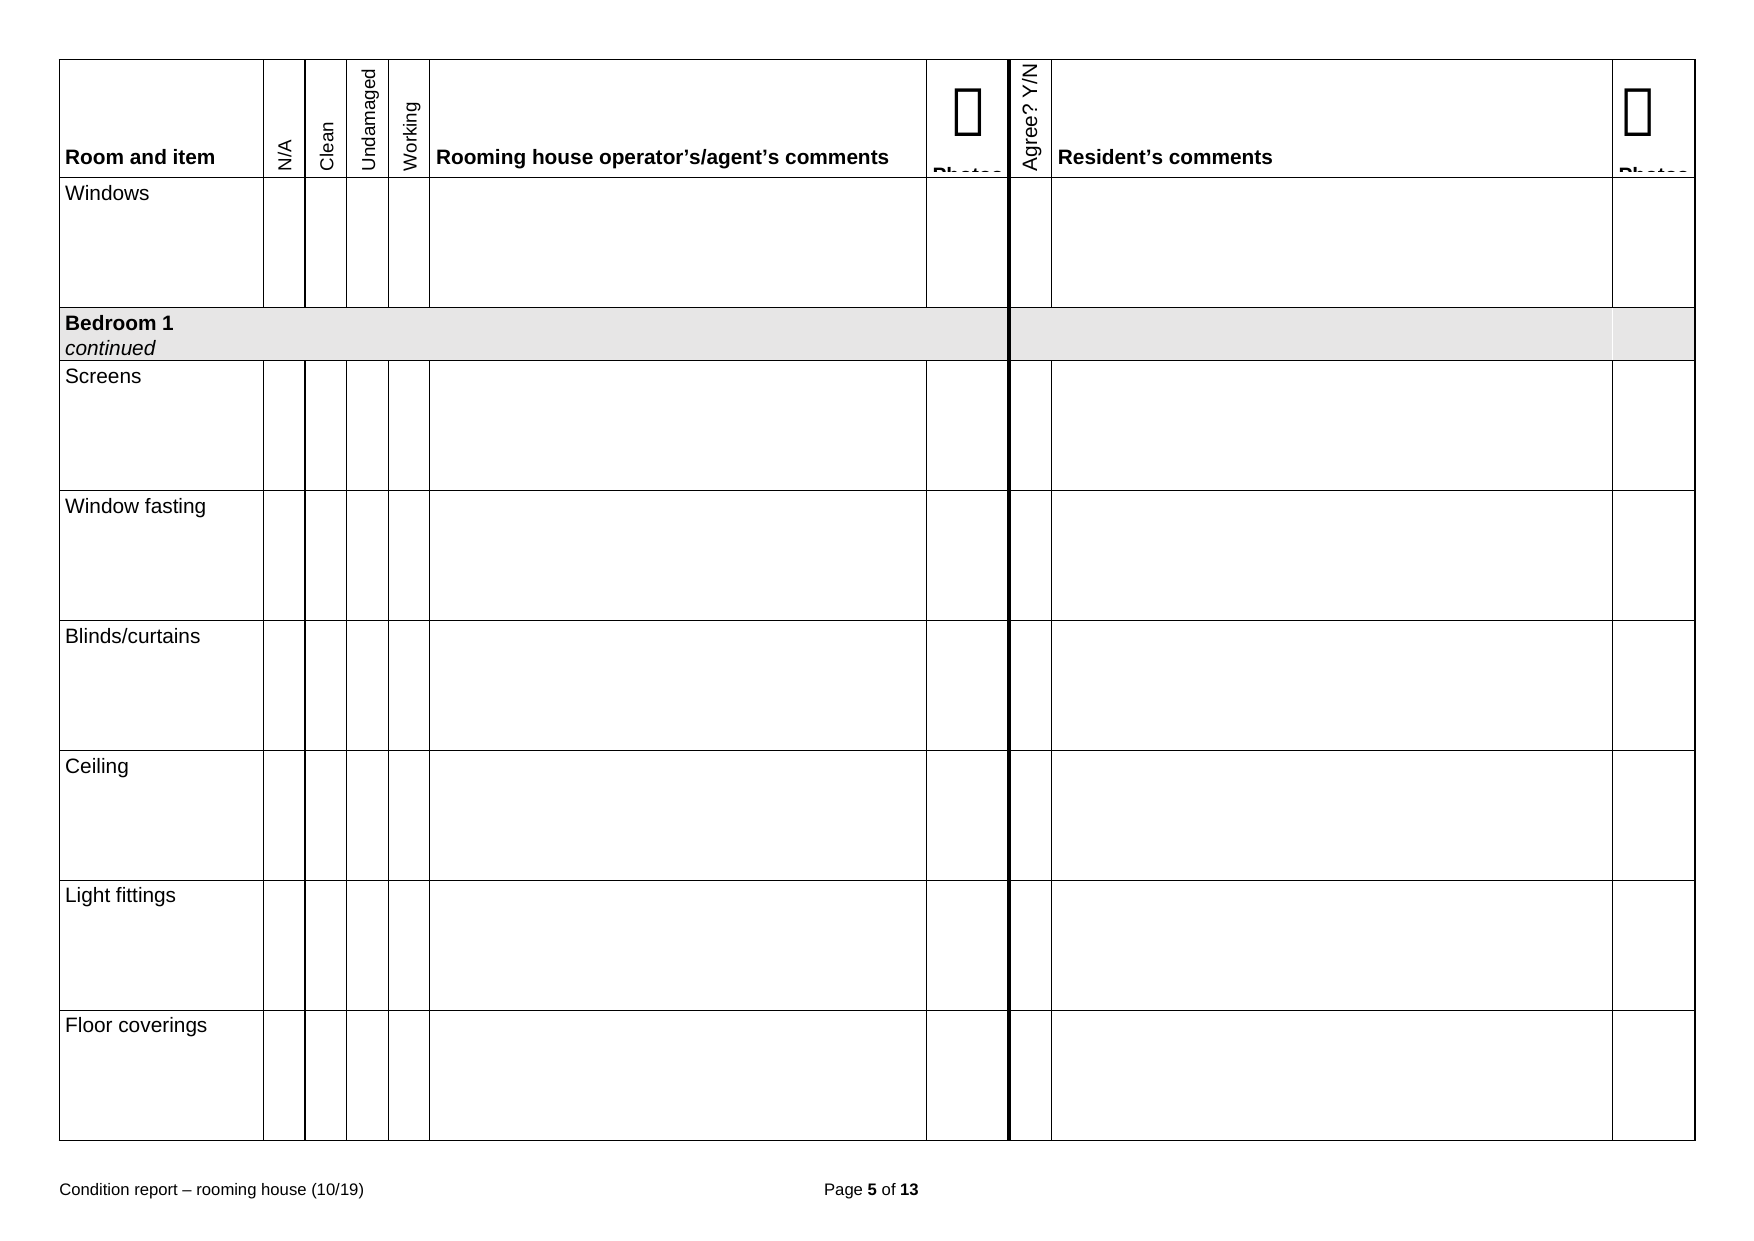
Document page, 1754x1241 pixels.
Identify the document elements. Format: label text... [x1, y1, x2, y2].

table_cell [1052, 881, 1612, 1010]
table_cell [306, 751, 346, 880]
table_cell [1011, 751, 1051, 880]
table_cell [1613, 361, 1694, 490]
table_cell [430, 1011, 926, 1139]
table_cell [1052, 751, 1612, 880]
table_cell [1052, 308, 1612, 360]
table_cell [927, 621, 1007, 750]
table_cell [1011, 881, 1051, 1010]
table_cell [264, 361, 304, 490]
table_cell [389, 1011, 429, 1139]
table_cell [927, 361, 1007, 490]
table_header  Photos [927, 60, 1007, 177]
table_cell [389, 881, 429, 1010]
table_cell [347, 751, 388, 880]
table_cell [1011, 1011, 1051, 1139]
table_cell [1011, 361, 1051, 490]
table_cell [430, 491, 926, 620]
table_cell Blinds/curtains [60, 621, 263, 750]
table_cell [926, 308, 1007, 360]
table_cell [347, 491, 388, 620]
table_cell [927, 491, 1007, 620]
table_cell [306, 1011, 346, 1139]
table_cell [389, 361, 429, 490]
table_cell [306, 881, 346, 1010]
table_cell [347, 1011, 388, 1139]
table_cell [430, 751, 926, 880]
table_header  Photos [1613, 60, 1694, 177]
table_cell [927, 178, 1007, 307]
table_cell [927, 751, 1007, 880]
table_cell Ceiling [60, 751, 263, 880]
table_cell Light fittings [60, 881, 263, 1010]
table_cell [1613, 751, 1694, 880]
table_header Working [389, 60, 429, 177]
table_cell [430, 178, 926, 307]
table_cell [1613, 308, 1694, 360]
table_cell [1613, 881, 1694, 1010]
table_cell [1052, 491, 1612, 620]
table_cell [1011, 178, 1051, 307]
table_header N/A [264, 60, 304, 177]
table_cell [389, 751, 429, 880]
table_cell [1011, 491, 1051, 620]
table_cell [1613, 621, 1694, 750]
table_cell [264, 491, 304, 620]
table_cell [264, 178, 304, 307]
table_cell [306, 621, 346, 750]
table_cell [264, 751, 304, 880]
table_header Undamaged [347, 60, 388, 177]
table_cell [347, 621, 388, 750]
table_cell [1011, 308, 1052, 360]
table_header Room and item [60, 60, 263, 177]
table_cell Floor coverings [60, 1011, 263, 1139]
table_cell [306, 178, 346, 307]
table_cell [927, 881, 1007, 1010]
table_cell [927, 1011, 1007, 1139]
table_cell [436, 308, 926, 360]
table_cell [347, 178, 388, 307]
table_cell [389, 491, 429, 620]
table_cell [1052, 1011, 1612, 1139]
table_cell Bedroom 1 continued [60, 308, 263, 360]
table_cell [1052, 361, 1612, 490]
table_cell [316, 308, 358, 360]
table_cell [430, 621, 926, 750]
table_cell [1613, 178, 1694, 307]
table_header Clean [306, 60, 346, 177]
table_cell [1613, 491, 1694, 620]
table_cell [306, 491, 346, 620]
table_cell [263, 308, 316, 360]
table_cell [389, 621, 429, 750]
table_header Agree? Y/N [1011, 60, 1051, 177]
table_cell [264, 881, 304, 1010]
table_cell [430, 881, 926, 1010]
table_cell [1011, 621, 1051, 750]
table_cell [1613, 1011, 1694, 1139]
table_cell [358, 308, 400, 360]
table_cell [430, 361, 926, 490]
table_header Resident’s comments [1052, 60, 1612, 177]
table_cell [347, 881, 388, 1010]
table_cell [264, 621, 304, 750]
table_cell Windows [60, 178, 263, 307]
table_cell [1052, 621, 1612, 750]
table_header Rooming house operator’s/agent’s comments [430, 60, 926, 177]
table_cell Window fasting [60, 491, 263, 620]
table_cell [264, 1011, 304, 1139]
table_cell Screens [60, 361, 263, 490]
table_cell [347, 361, 388, 490]
table_cell [400, 308, 436, 360]
table_cell [389, 178, 429, 307]
table_cell [1052, 178, 1612, 307]
table_cell [306, 361, 346, 490]
